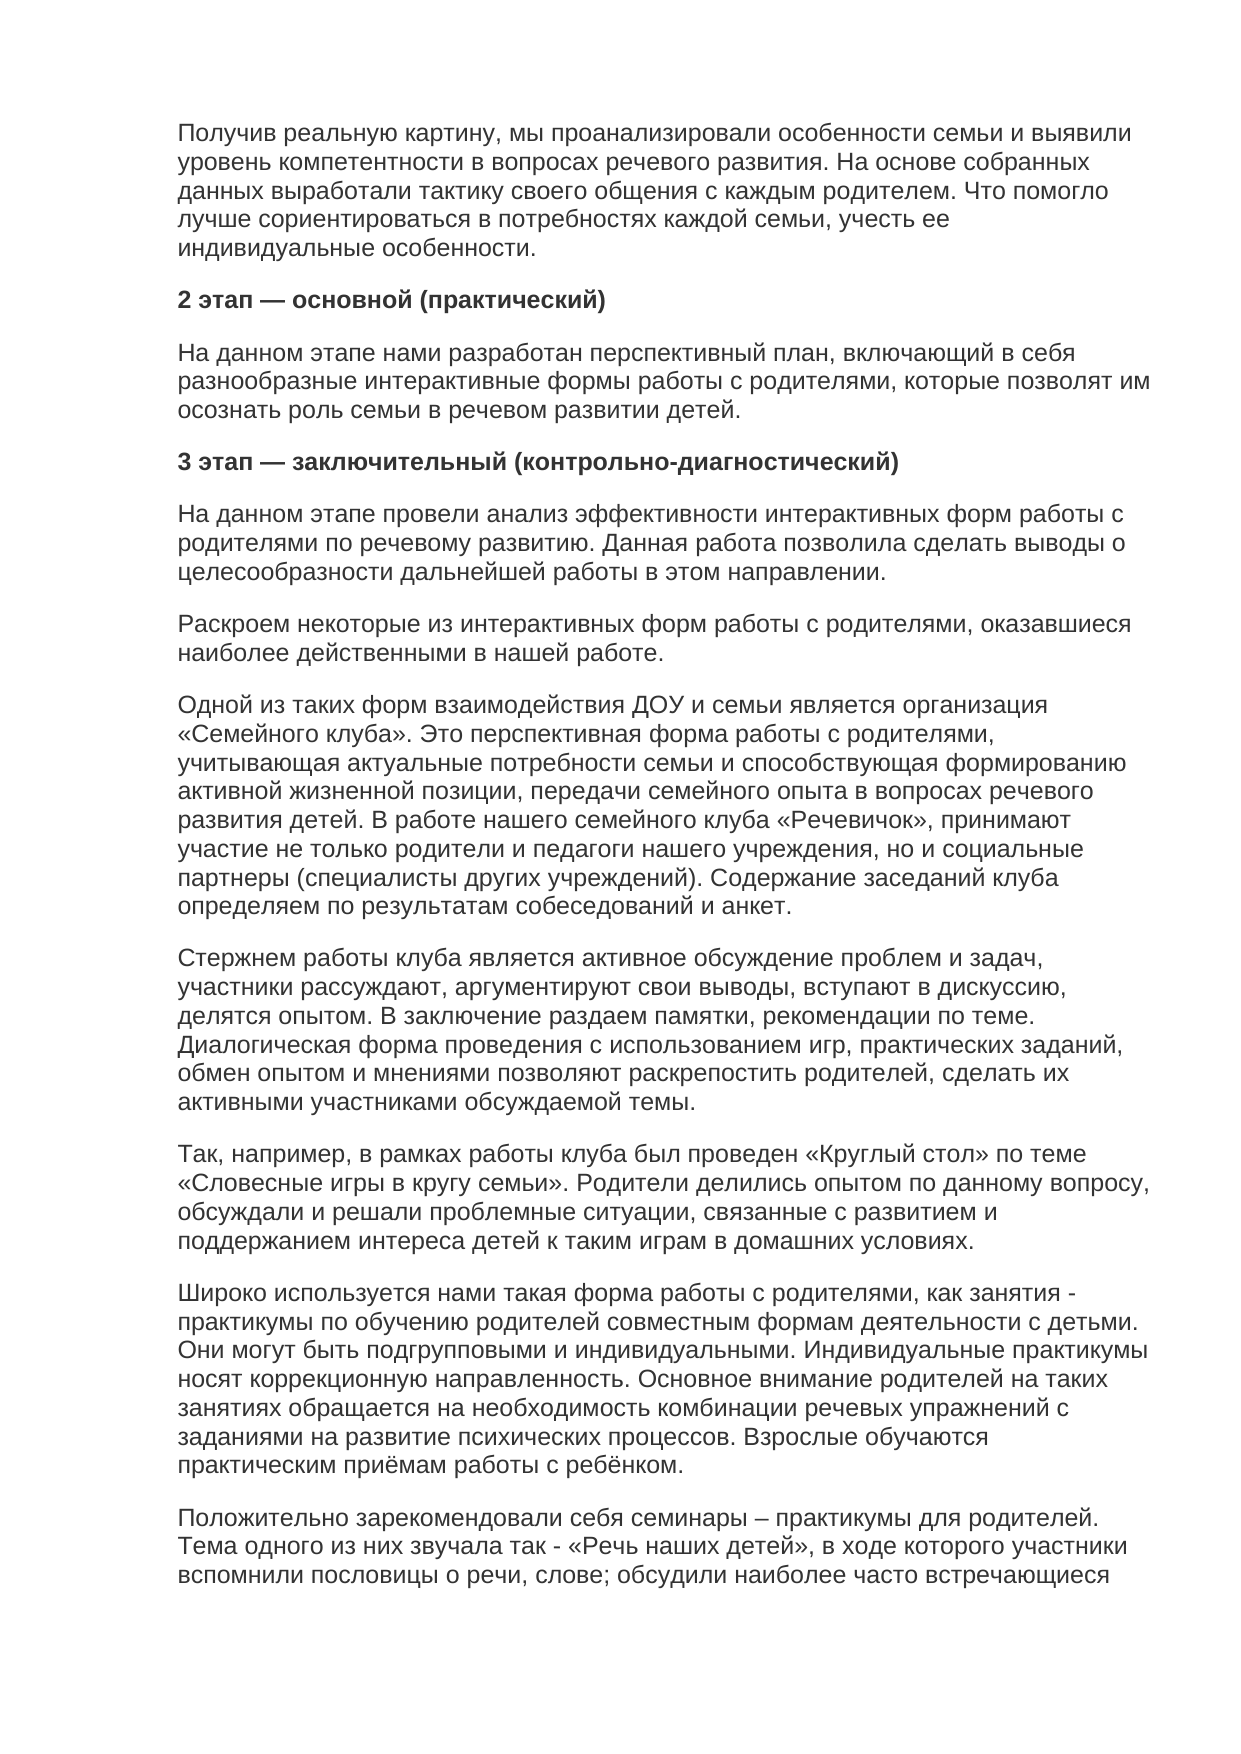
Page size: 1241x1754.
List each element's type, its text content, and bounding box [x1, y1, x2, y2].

text 3 этап — заключительный (контрольно-диагностический) [177, 447, 1152, 476]
text На данном этапе нами разработан перспективный план, включающий в себя разнообразные интерактивные формы работы с родителями, которые позволят им осознать роль семьи в речевом развитии детей. [177, 337, 1152, 424]
text Так, например, в рамках работы клуба был проведен «Круглый стол» по теме «Словесные игры в кругу семьи». Родители делились опытом по данному вопросу, обсуждали и решали проблемные ситуации, связанные с развитием и поддержанием интереса детей к таким играм в домашних условиях. [177, 1139, 1152, 1254]
text Широко используется нами такая форма работы с родителями, как занятия - практикумы по обучению родителей совместным формам деятельности с детьми. Они могут быть подгрупповыми и индивидуальными. Индивидуальные практикумы носят коррекционную направленность. Основное внимание родителей на таких занятиях обращается на необходимость комбинации речевых упражнений с заданиями на развитие психических процессов. Взрослые обучаются практическим приёмам работы с ребёнком. [177, 1278, 1152, 1479]
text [177, 1502, 1152, 1589]
text Раскроем некоторые из интерактивных форм работы с родителями, оказавшиеся наиболее действенными в нашей работе. [177, 609, 1152, 667]
text Стержнем работы клуба является активное обсуждение проблем и задач, участники рассуждают, аргументируют свои выводы, вступают в дискуссию, делятся опытом. В заключение раздаем памятки, рекомендации по теме. Диалогическая форма проведения с использованием игр, практических заданий, обмен опытом и мнениями позволяют раскрепостить родителей, сделать их активными участниками обсуждаемой темы. [177, 943, 1152, 1116]
text На данном этапе провели анализ эффективности интерактивных форм работы с родителями по речевому развитию. Данная работа позволила сделать выводы о целесообразности дальнейшей работы в этом направлении. [177, 499, 1152, 586]
text 2 этап — основной (практический) [177, 285, 1152, 314]
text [177, 118, 1152, 262]
text Одной из таких форм взаимодействия ДОУ и семьи является организация «Семейного клуба». Это перспективная форма работы с родителями, учитывающая актуальные потребности семьи и способствующая формированию активной жизненной позиции, передачи семейного опыта в вопросах речевого развития детей. В работе нашего семейного клуба «Речевичок», принимают участие не только родители и педагоги нашего учреждения, но и социальные партнеры (специалисты других учреждений). Содержание заседаний клуба определяем по результатам собеседований и анкет. [177, 690, 1152, 920]
